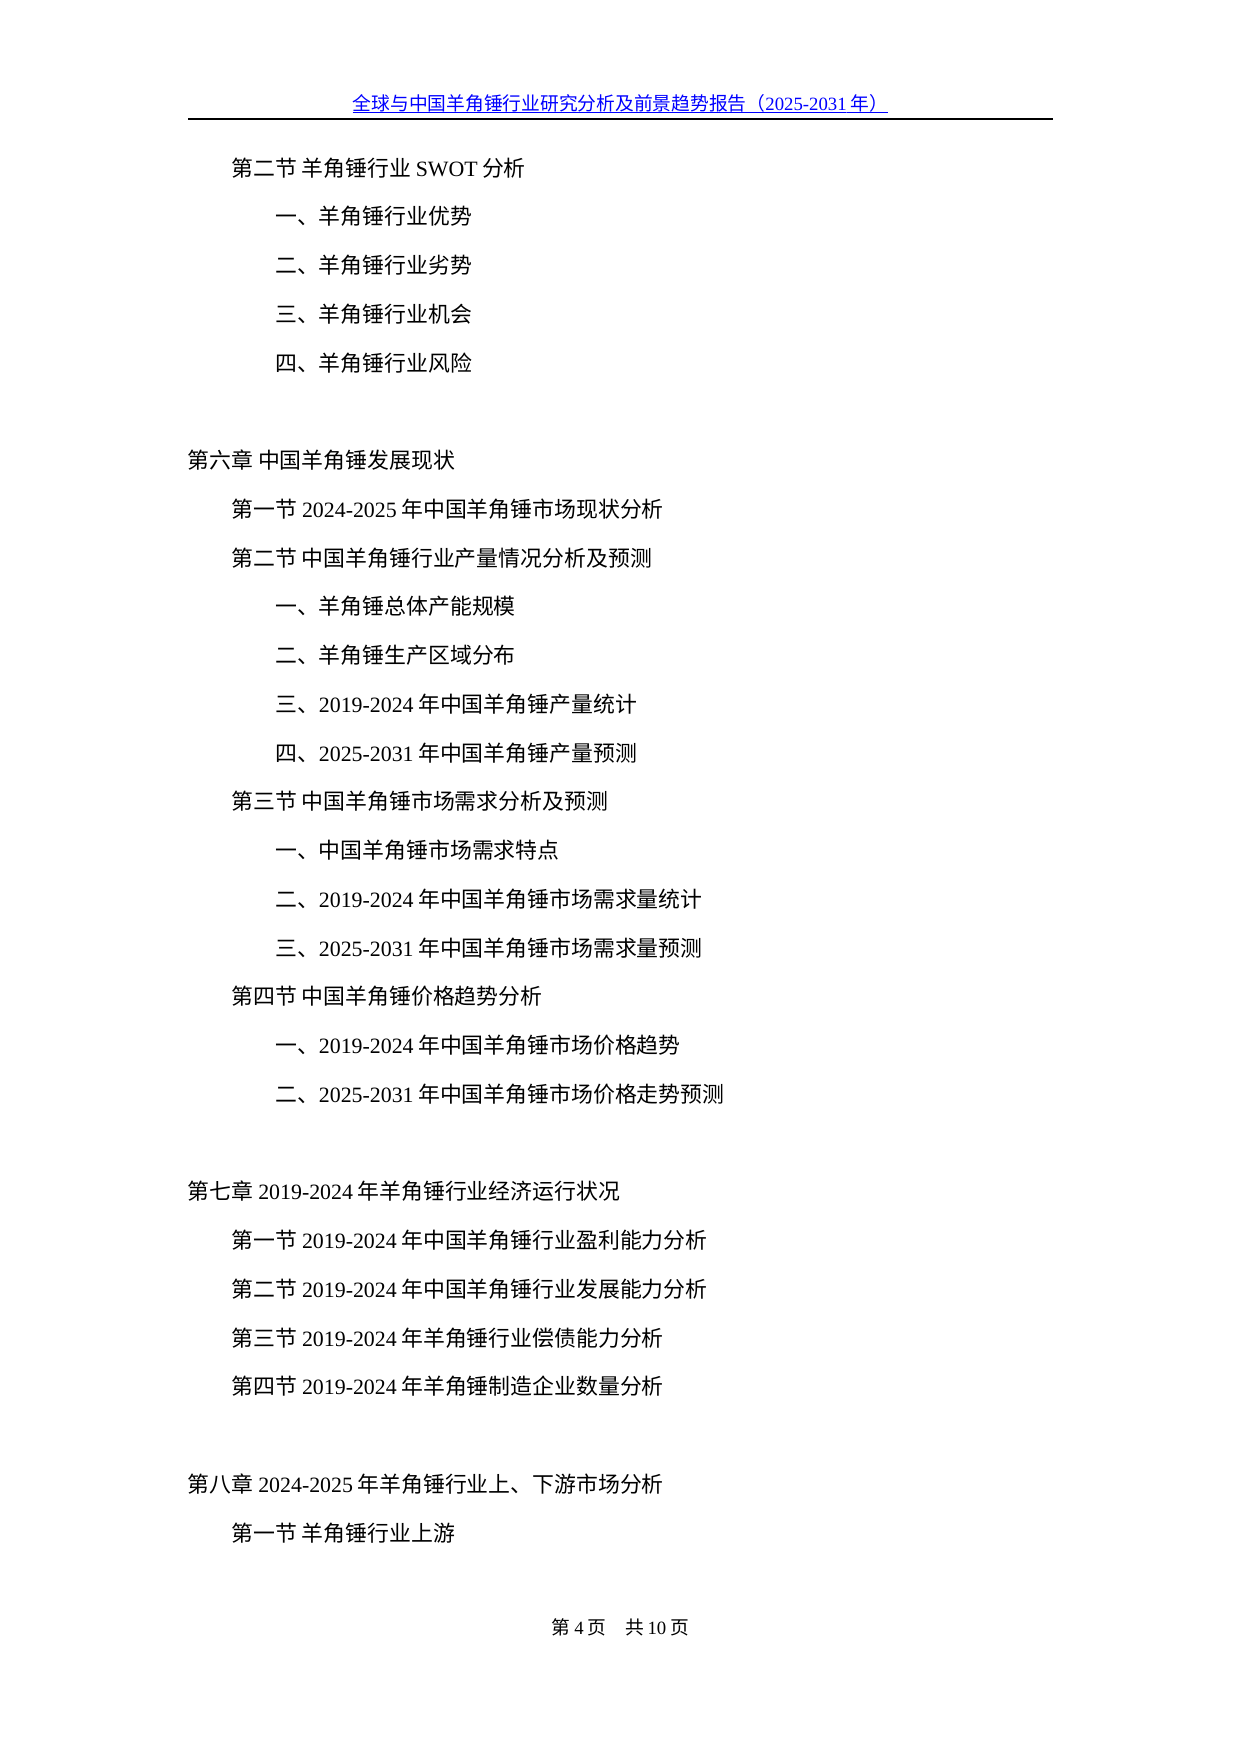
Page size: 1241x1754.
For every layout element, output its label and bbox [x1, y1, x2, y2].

text [187, 150, 1053, 1548]
